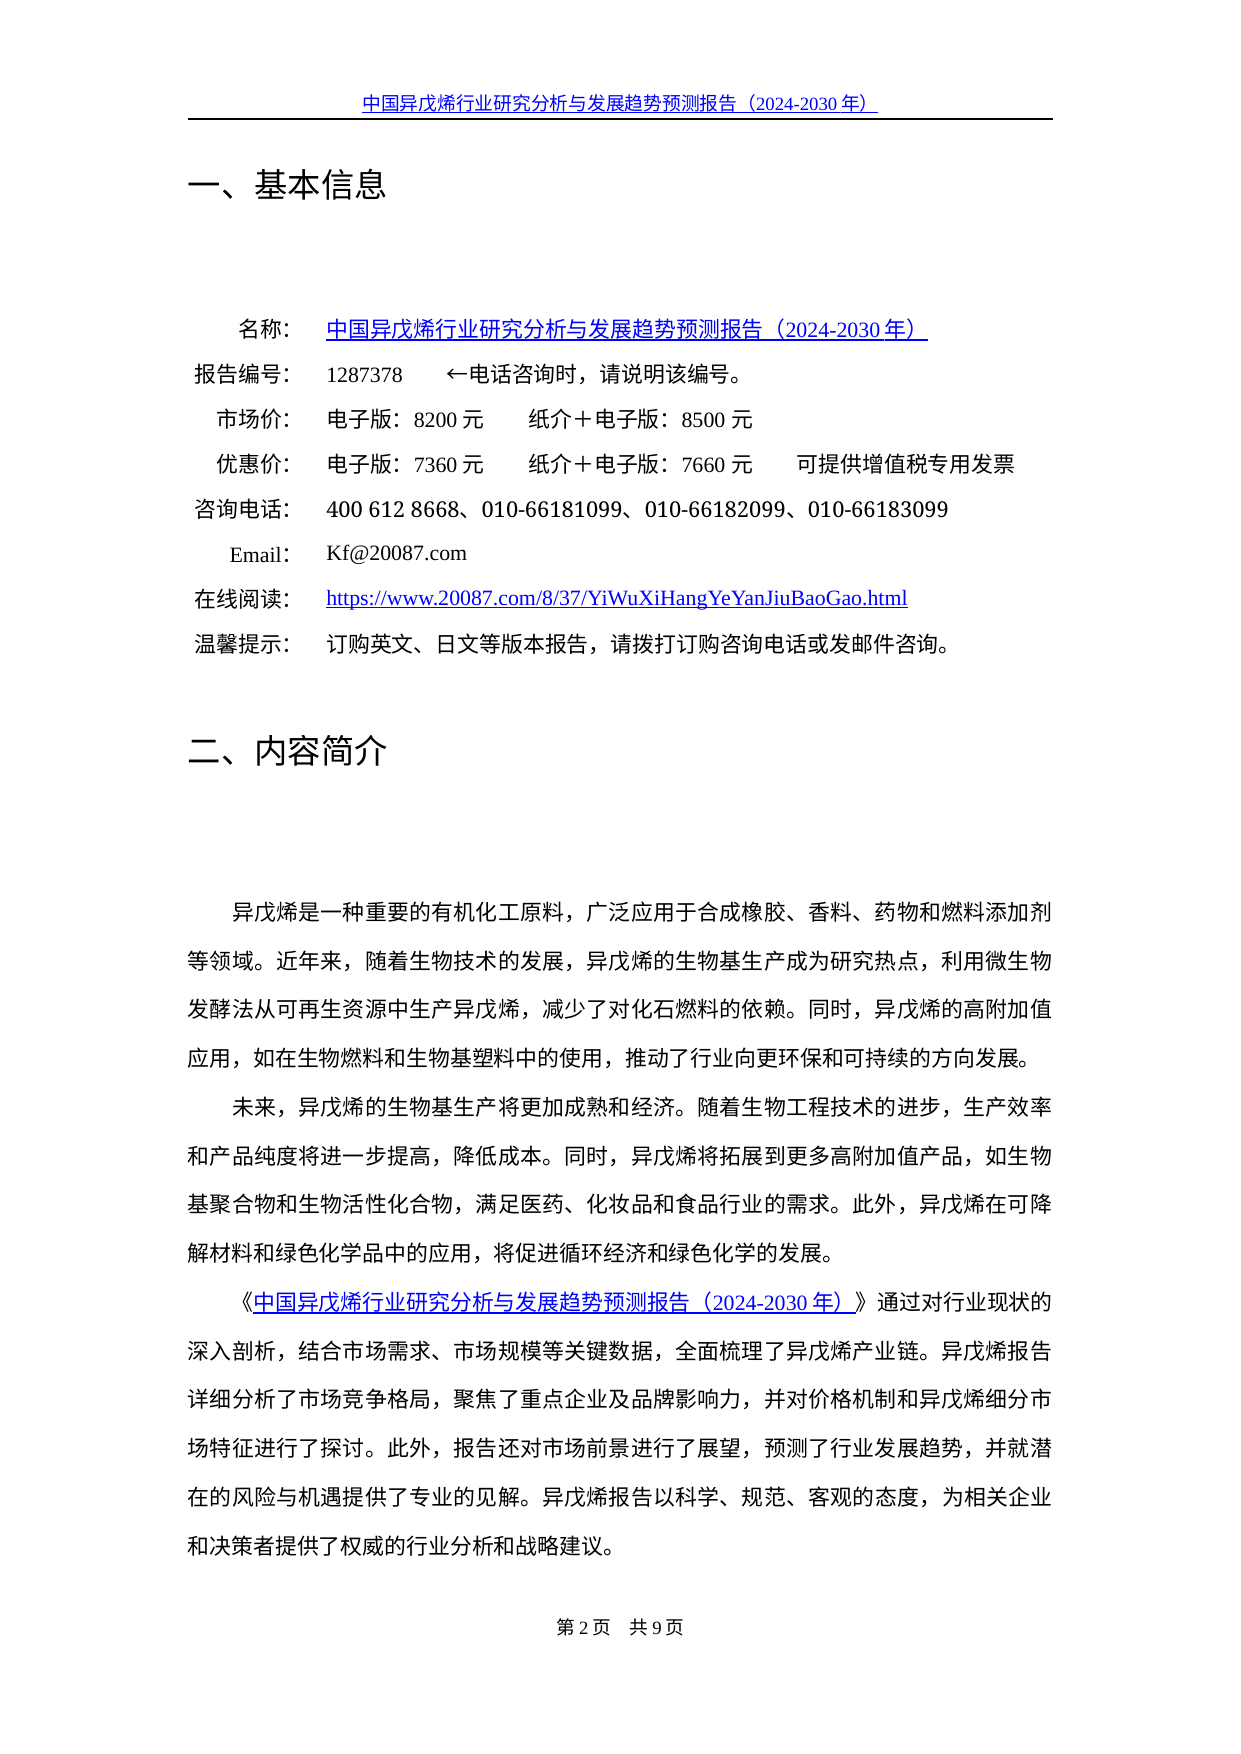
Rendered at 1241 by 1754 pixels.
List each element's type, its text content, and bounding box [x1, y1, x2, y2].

table_cell 1287378 ←电话咨询时，请说明该编号。 [315, 357, 1073, 402]
table_cell Kf@20087.com [315, 537, 1073, 582]
table_cell 优惠价： [167, 447, 315, 492]
table_cell 市场价： [167, 402, 315, 447]
table_cell Email： [167, 537, 315, 582]
table_cell 咨询电话： [167, 492, 315, 537]
table_cell 电子版：8200 元 纸介＋电子版：8500 元 [315, 402, 1073, 447]
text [187, 894, 1053, 1561]
table_cell 订购英文、日文等版本报告，请拨打订购咨询电话或发邮件咨询。 [315, 627, 1073, 672]
table_cell [315, 582, 1073, 627]
title 一、基本信息 [187, 150, 1053, 215]
table_cell 在线阅读： [167, 582, 315, 627]
title 二、内容简介 [187, 717, 1053, 782]
table_cell 温馨提示： [167, 627, 315, 672]
table_cell 电子版：7360 元 纸介＋电子版：7660 元 可提供增值税专用发票 [315, 447, 1073, 492]
table_header 中国异戊烯行业研究分析与发展趋势预测报告（2024-2030年） [315, 312, 1073, 357]
table_header 名称： [167, 312, 315, 357]
table_cell 400 612 8668、010-66181099、010-66182099、010-66183099 [315, 492, 1073, 537]
table_cell 报告编号： [167, 357, 315, 402]
